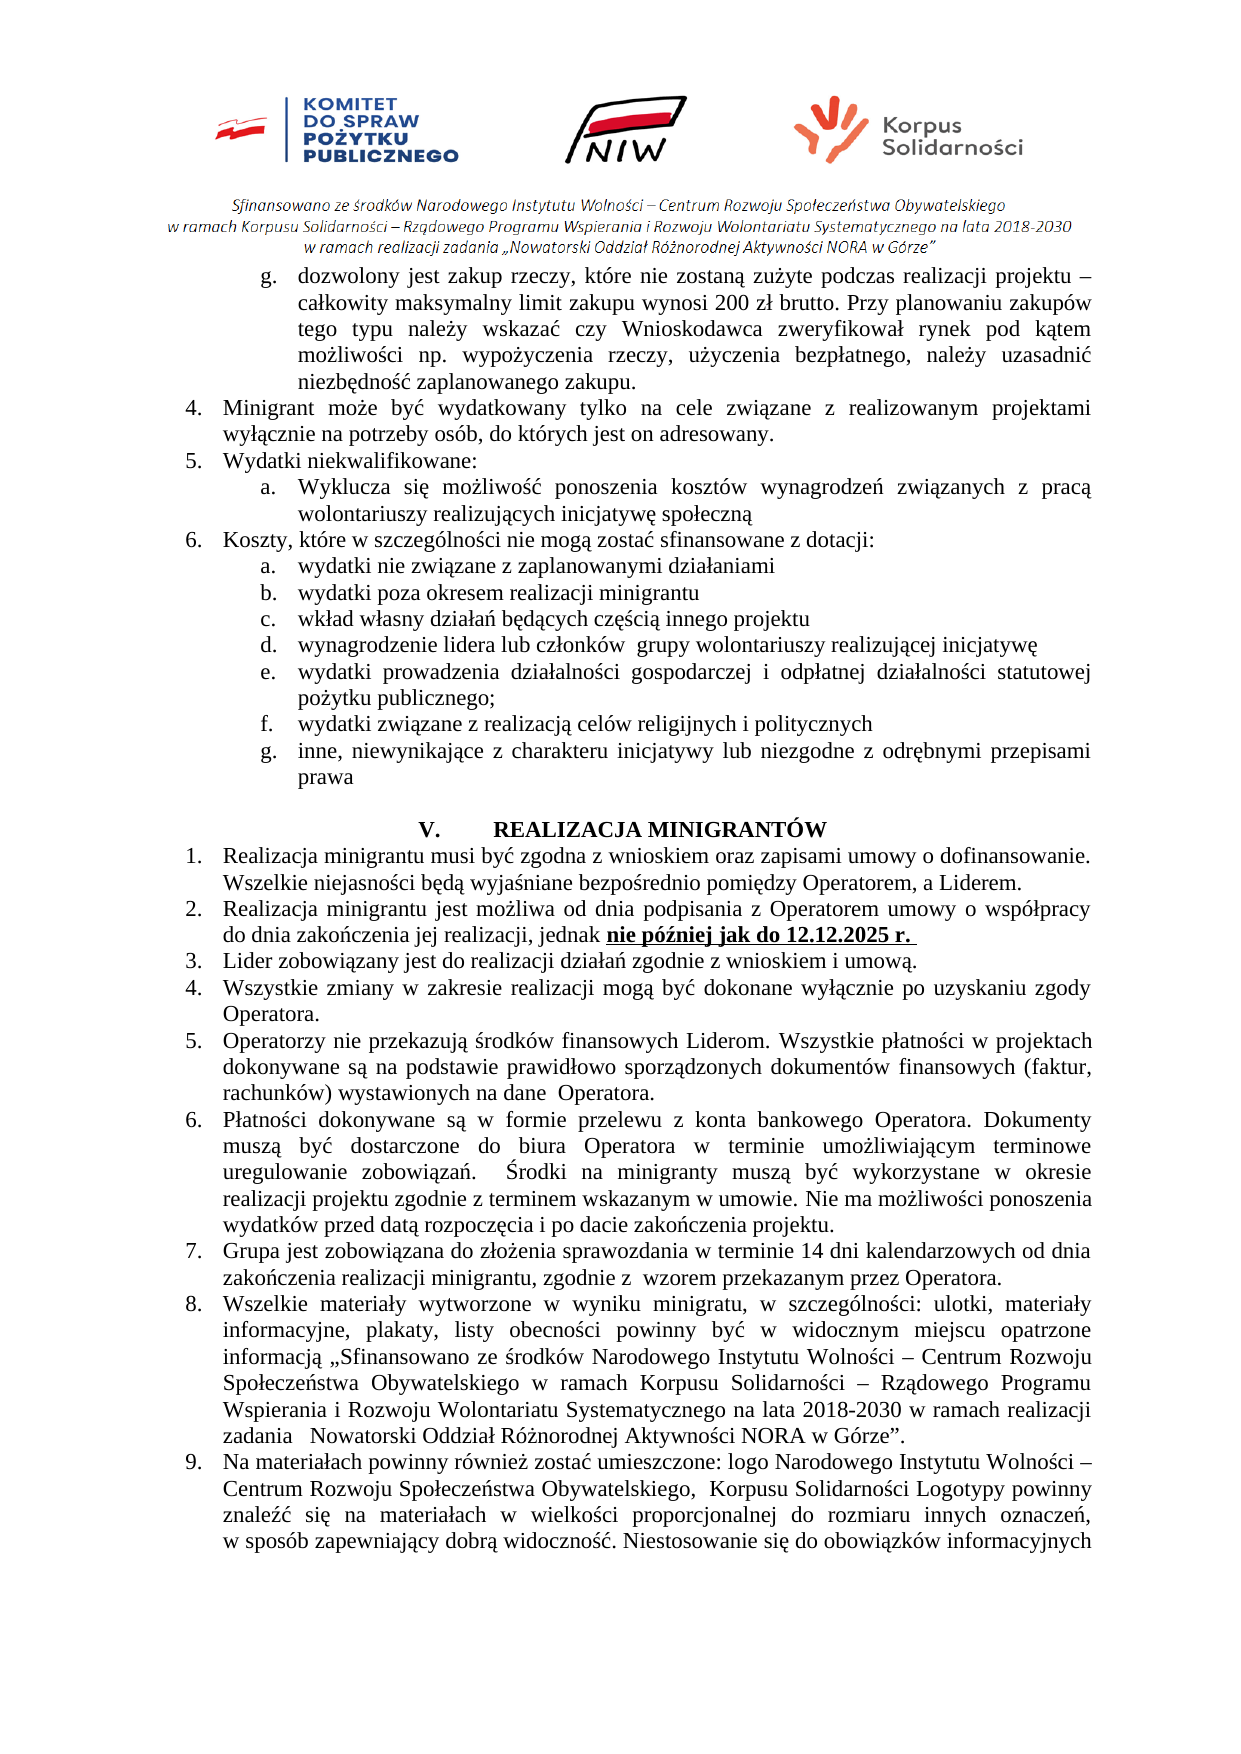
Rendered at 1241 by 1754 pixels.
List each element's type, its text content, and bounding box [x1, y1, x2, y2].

list wydatki prowadzenia działalności gospodarczej i odpłatnej działalności statutowej pożytku publicznego; [260, 658, 1093, 710]
list Lider zobowiązany jest do realizacji działań zgodnie z wnioskiem i umową. [185, 948, 1093, 974]
list wydatki nie związane z zaplanowanymi działaniami [260, 552, 1093, 579]
list Operatorzy nie przekazują środków finansowych Liderom. Wszystkie płatności w projektach dokonywane są na podstawie prawidłowo sporządzonych dokumentów finansowych (faktur, rachunków) wystawionych na dane Operatora. [185, 1027, 1093, 1106]
list Realizacja minigrantu musi być zgodna z wnioskiem oraz zapisami umowy o dofinansowanie. Wszelkie niejasności będą wyjaśniane bezpośrednio pomiędzy Operatorem, a Liderem. [185, 842, 1093, 895]
list Płatności dokonywane są w formie przelewu z konta bankowego Operatora. Dokumenty muszą być dostarczone do biura Operatora w terminie umożliwiającym terminowe uregulowanie zobowiązań. Środki na minigranty muszą być wykorzystane w okresie realizacji projektu zgodnie z terminem wskazanym w umowie. Nie ma możliwości ponoszenia wydatków przed datą rozpoczęcia i po dacie zakończenia projektu. [185, 1106, 1093, 1237]
list dozwolony jest zakup rzeczy, które nie zostaną zużyte podczas realizacji projektu –całkowity maksymalny limit zakupu wynosi 200 zł brutto. Przy planowaniu zakupów tego typu należy wskazać czy Wnioskodawca zweryfikował rynek pod kątem możliwości np. wypożyczenia rzeczy, użyczenia bezpłatnego, należy uzasadnić niezbędność zaplanowanego zakupu. [260, 263, 1093, 394]
list wydatki poza okresem realizacji minigrantu [260, 579, 1093, 605]
list wkład własny działań będących częścią innego projektu [260, 605, 1093, 631]
list Wyklucza się możliwość ponoszenia kosztów wynagrodzeń związanych z pracą wolontariuszy realizujących inicjatywę społeczną [260, 473, 1093, 526]
list Realizacja minigrantu jest możliwa od dnia podpisania z Operatorem umowy o współpracy do dnia zakończenia jej realizacji, jednak nie później jak do 12.12.2025 r. [185, 895, 1093, 948]
list Wydatki niekwalifikowane: [185, 447, 1093, 473]
list Minigrant może być wydatkowany tylko na cele związane z realizowanym projektami wyłącznie na potrzeby osób, do których jest on adresowany. [185, 394, 1093, 447]
list Wszelkie materiały wytworzone w wyniku minigratu, w szczególności: ulotki, materiały informacyjne, plakaty, listy obecności powinny być w widocznym miejscu opatrzone informacją „Sfinansowano ze środków Narodowego Instytutu Wolności – Centrum Rozwoju Społeczeństwa Obywatelskiego w ramach Korpusu Solidarności – Rządowego Programu Wspierania i Rozwoju Wolontariatu Systematycznego na lata 2018-2030 w ramach realizacji zadania Nowatorski Oddział Różnorodnej Aktywności NORA w Górze”. [185, 1290, 1093, 1448]
picture [147, 73, 1093, 263]
list inne, niewynikające z charakteru inicjatywy lub niezgodne z odrębnymi przepisami prawa [260, 737, 1093, 789]
list Grupa jest zobowiązana do złożenia sprawozdania w terminie 14 dni kalendarzowych od dnia zakończenia realizacji minigrantu, zgodnie z wzorem przekazanym przez Operatora. [185, 1237, 1093, 1290]
list wydatki związane z realizacją celów religijnych i politycznych [260, 710, 1093, 737]
list Koszty, które w szczególności nie mogą zostać sfinansowane z dotacji: [185, 526, 1093, 552]
list REALIZACJA MINIGRANTÓW [153, 816, 1093, 842]
list wynagrodzenie lidera lub członków grupy wolontariuszy realizującej inicjatywę [260, 631, 1093, 658]
list Wszystkie zmiany w zakresie realizacji mogą być dokonane wyłącznie po uzyskaniu zgody Operatora. [185, 974, 1093, 1027]
